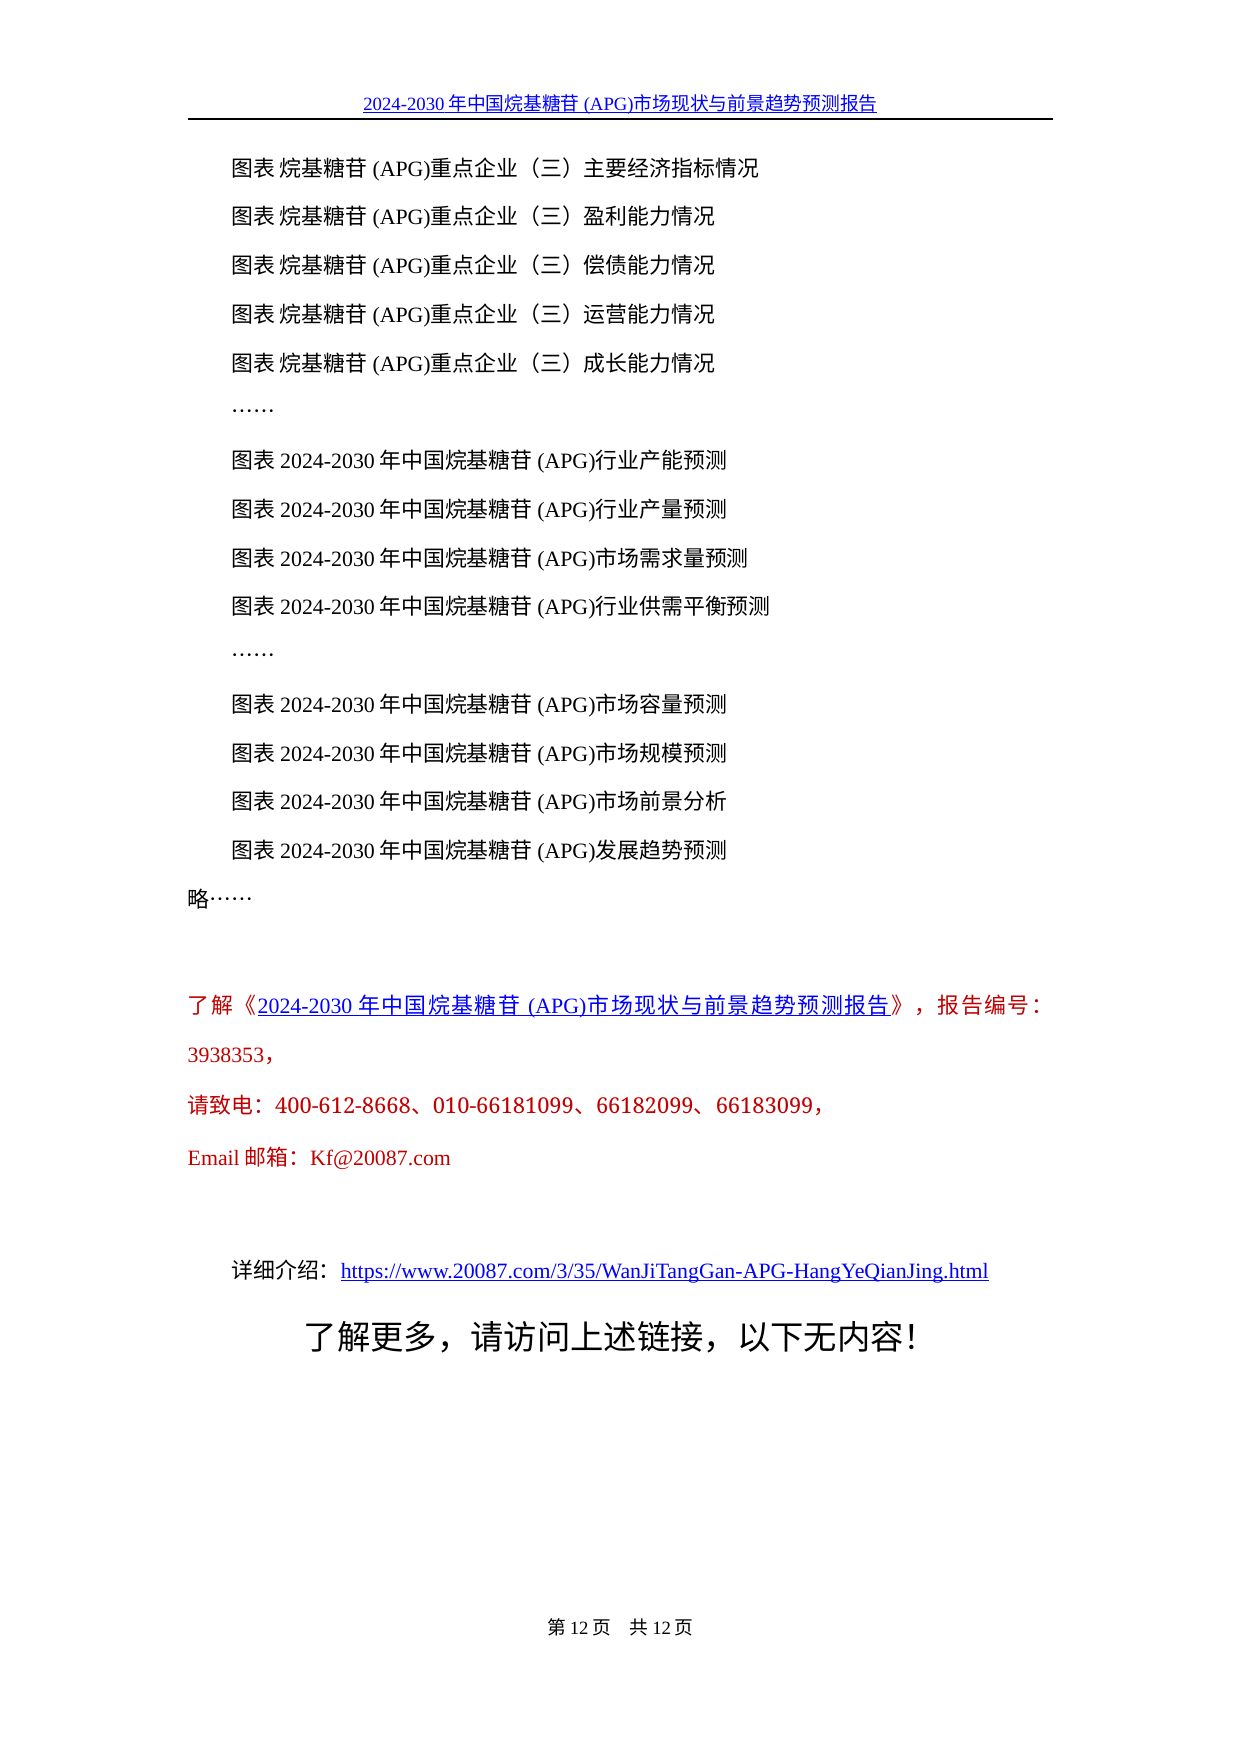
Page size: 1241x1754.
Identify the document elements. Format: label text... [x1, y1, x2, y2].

text 详细介绍：https://www.20087.com/3/35/WanJiTangGan-APG-HangYeQianJing.html [187, 1253, 1053, 1285]
title 了解更多，请访问上述链接，以下无内容！ [187, 1303, 1053, 1368]
text 了解《2024-2030年中国烷基糖苷 (APG)市场现状与前景趋势预测报告》，报告编号：3938353， [187, 988, 1053, 1069]
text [187, 150, 1053, 914]
text 请致电：400-612-8668、010-66181099、66182099、66183099， [187, 1088, 1053, 1121]
text Email邮箱：Kf@20087.com [187, 1140, 1053, 1172]
